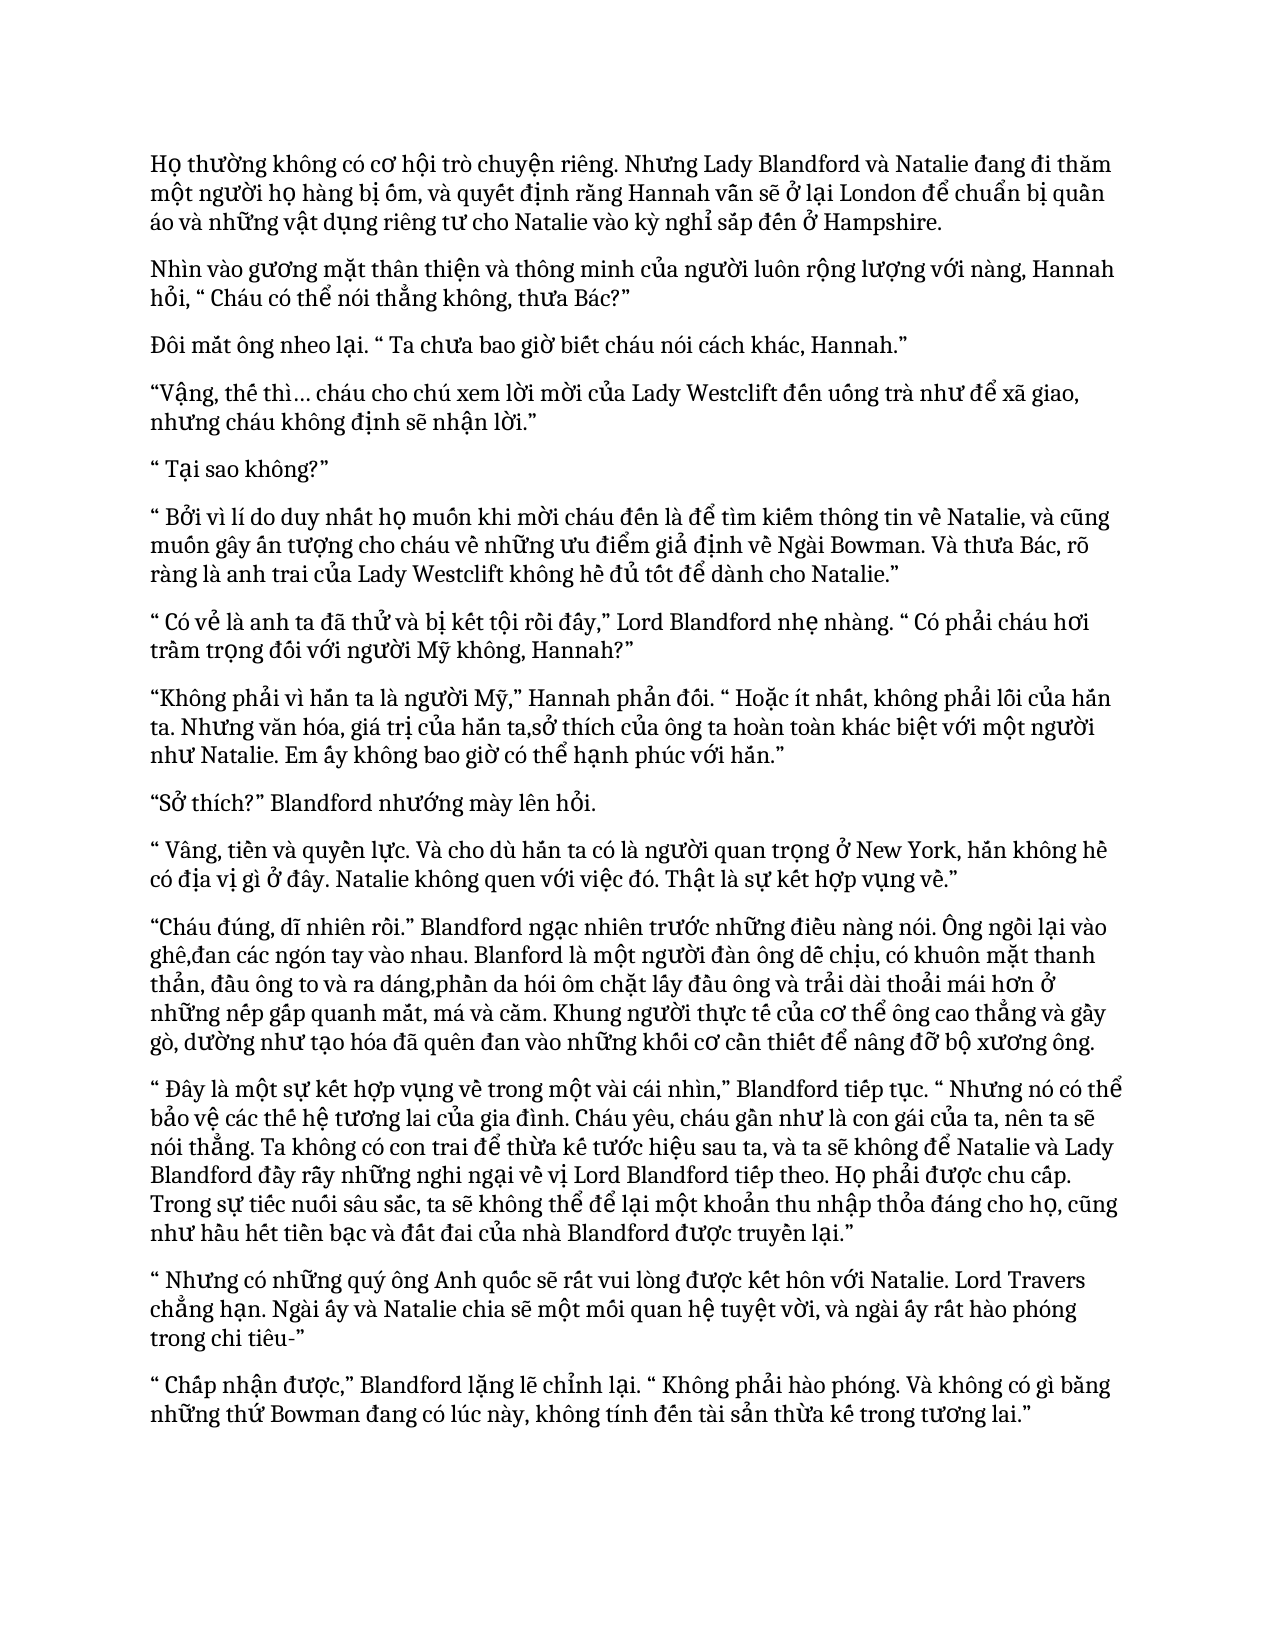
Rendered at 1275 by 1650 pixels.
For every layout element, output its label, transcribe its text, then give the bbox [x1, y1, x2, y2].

text “Cháu đúng, dĩ nhiên rồi.” Blandford ngạc nhiên trước những điều nàng nói. Ông ngồi lại vào ghê,đan các ngón tay vào nhau. Blanford là một người đàn ông dễ chịu, có khuôn mặt thanh thản, đầu ông to và ra dáng,phần da hói ôm chặt lấy đầu ông và trải dài thoải mái hơn ở những nếp gấp quanh mắt, má và cằm. Khung người thực tế của cơ thể ông cao thẳng và gầy gò, dường như tạo hóa đã quên đan vào những khối cơ cần thiết để nâng đỡ bộ xương ông. [150, 912, 1125, 1056]
text “ Nhưng có những quý ông Anh quốc sẽ rất vui lòng được kết hôn với Natalie. Lord Travers chẳng hạn. Ngài ấy và Natalie chia sẽ một mối quan hệ tuyệt vời, và ngài ấy rất hào phóng trong chi tiêu-” [150, 1266, 1125, 1352]
text “ Có vẻ là anh ta đã thử và bị kết tội rồi đấy,” Lord Blandford nhẹ nhàng. “ Có phải cháu hơi trầm trọng đối với người Mỹ không, Hannah?” [150, 607, 1125, 665]
text Họ thường không có cơ hội trò chuyện riêng. Nhưng Lady Blandford và Natalie đang đi thăm một người họ hàng bị ốm, và quyết định rằng Hannah vẫn sẽ ở lại London để chuẩn bị quần áo và những vật dụng riêng tư cho Natalie vào kỳ nghỉ sắp đến ở Hampshire. [150, 150, 1125, 236]
text “ Vâng, tiền và quyền lực. Và cho dù hắn ta có là người quan trọng ở New York, hắn không hề có địa vị gì ở đây. Natalie không quen với việc đó. Thật là sự kết hợp vụng về.” [150, 836, 1125, 894]
text “ Bởi vì lí do duy nhất họ muốn khi mời cháu đến là để tìm kiếm thông tin về Natalie, và cũng muốn gây ấn tượng cho cháu về những ưu điểm giả định về Ngài Bowman. Và thưa Bác, rõ ràng là anh trai của Lady Westclift không hề đủ tốt để dành cho Natalie.” [150, 502, 1125, 589]
text Đôi mắt ông nheo lại. “ Ta chưa bao giờ biết cháu nói cách khác, Hannah.” [150, 331, 1125, 360]
text “Sở thích?” Blandford nhướng mày lên hỏi. [150, 789, 1125, 817]
text “Vậng, thế thì… cháu cho chú xem lời mời của Lady Westclift đến uống trà như để xã giao, nhưng cháu không định sẽ nhận lời.” [150, 379, 1125, 436]
text Nhìn vào gương mặt thân thiện và thông minh của người luôn rộng lượng với nàng, Hannah hỏi, “ Cháu có thể nói thẳng không, thưa Bác?” [150, 255, 1125, 312]
text “ Chấp nhận được,” Blandford lặng lẽ chỉnh lại. “ Không phải hào phóng. Và không có gì bằng những thứ Bowman đang có lúc này, không tính đến tài sản thừa kế trong tương lai.” [150, 1371, 1125, 1429]
text “ Đây là một sự kết hợp vụng về trong một vài cái nhìn,” Blandford tiếp tục. “ Nhưng nó có thể bảo vệ các thế hệ tương lai của gia đình. Cháu yêu, cháu gần như là con gái của ta, nên ta sẽ nói thẳng. Ta không có con trai để thừa kế tước hiệu sau ta, và ta sẽ không để Natalie và Lady Blandford đầy rẫy những nghi ngại về vị Lord Blandford tiếp theo. Họ phải được chu cấp. Trong sự tiếc nuối sâu sắc, ta sẽ không thể để lại một khoản thu nhập thỏa đáng cho họ, cũng như hầu hết tiền bạc và đất đai của nhà Blandford được truyền lại.” [150, 1075, 1125, 1247]
text “ Tại sao không?” [150, 455, 1125, 484]
text “Không phải vì hắn ta là người Mỹ,” Hannah phản đối. “ Hoặc ít nhất, không phải lỗi của hắn ta. Nhưng văn hóa, giá trị của hắn ta,sở thích của ông ta hoàn toàn khác biệt với một người như Natalie. Em ấy không bao giờ có thể hạnh phúc với hắn.” [150, 684, 1125, 770]
